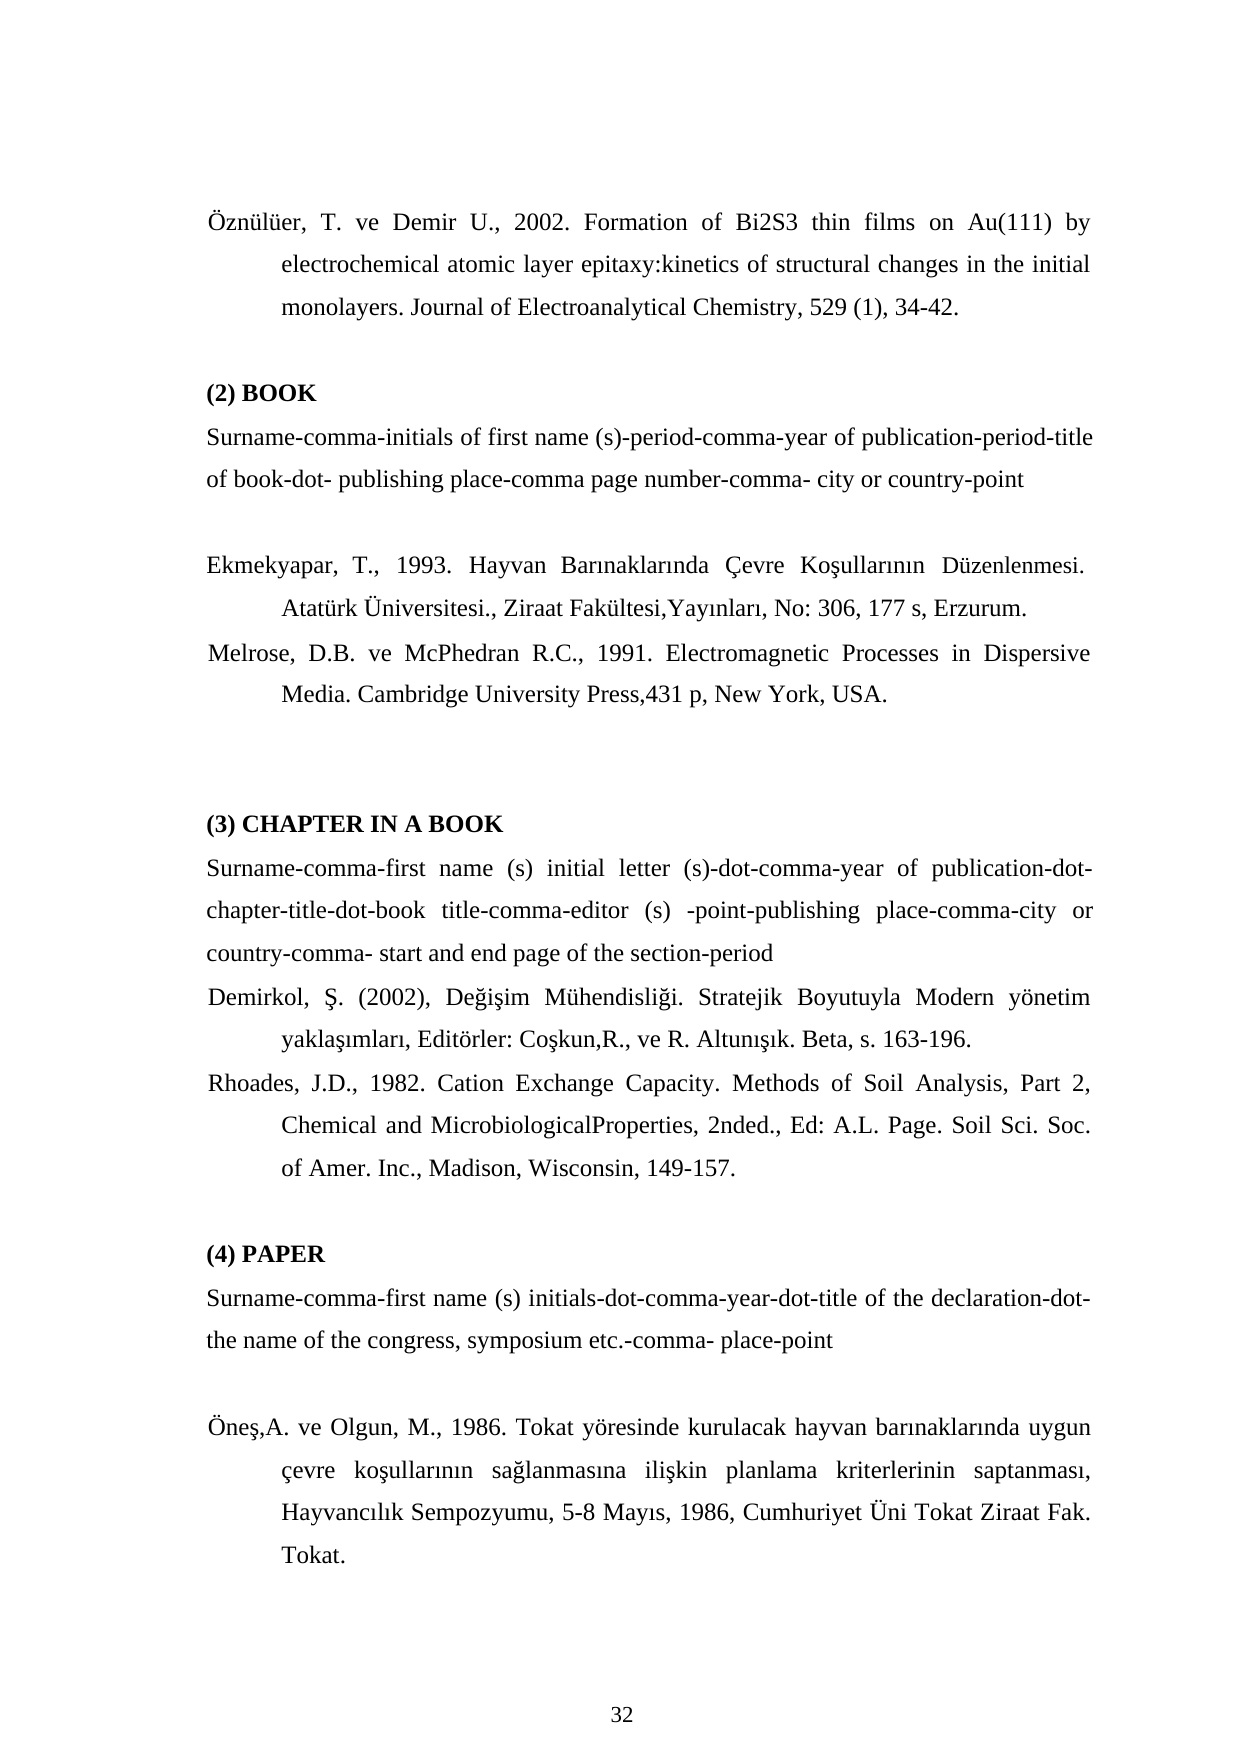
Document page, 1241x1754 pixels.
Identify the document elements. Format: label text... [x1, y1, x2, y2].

text Surname-comma-first name (s) initials-dot-comma-year-dot-title of the declaration-dot-the name of the congress, symposium etc.-comma- place-point [206, 1283, 1092, 1354]
text Rhoades, J.D., 1982. Cation Exchange Capacity. Methods of Soil Analysis, Part 2, Chemical and MicrobiologicalProperties, 2nded., Ed: A.L. Page. Soil Sci. Soc. of Amer. Inc., Madison, Wisconsin, 149-157. [208, 1068, 1092, 1182]
text Surname-comma-initials of first name (s)-period-comma-year of publication-period-title of book-dot- publishing place-comma page number-comma- city or country-point [206, 422, 1094, 493]
text (2) BOOK [206, 378, 1094, 407]
text Melrose, D.B. ve McPhedran R.C., 1991. Electromagnetic Processes in Dispersive Media. Cambridge University Press,431 p, New York, USA. [208, 638, 1092, 708]
text (4) PAPER [206, 1239, 1094, 1268]
text Demirkol, Ş. (2002), Değişim Mühendisliği. Stratejik Boyutuyla Modern yönetim yaklaşımları, Editörler: Coşkun,R., ve R. Altunışık. Beta, s. 163-196. [208, 982, 1092, 1053]
text Ekmekyapar, T., 1993. Hayvan Barınaklarında Çevre Koşullarının Düzenlenmesi. [206, 550, 1094, 579]
text Öznülüer, T. ve Demir U., 2002. Formation of Bi2S3 thin films on Au(111) by electrochemical atomic layer epitaxy:kinetics of structural changes in the initial monolayers. Journal of Electroanalytical Chemistry, 529 (1), 34-42. [208, 207, 1092, 320]
text (3) CHAPTER IN A BOOK [206, 809, 1094, 838]
text Öneş,A. ve Olgun, M., 1986. Tokat yöresinde kurulacak hayvan barınaklarında uygun çevre koşullarının sağlanmasına ilişkin planlama kriterlerinin saptanması, Hayvancılık Sempozyumu, 5-8 Mayıs, 1986, Cumhuriyet Üni Tokat Ziraat Fak. Tokat. [208, 1412, 1092, 1568]
text Surname-comma-first name (s) initial letter (s)-dot-comma-year of publication-dot-chapter-title-dot-book title-comma-editor (s) -point-publishing place-comma-city or country-comma- start and end page of the section-period [206, 853, 1094, 966]
text Atatürk Üniversitesi., Ziraat Fakültesi,Yayınları, No: 306, 177 s, Erzurum. [281, 593, 1094, 622]
